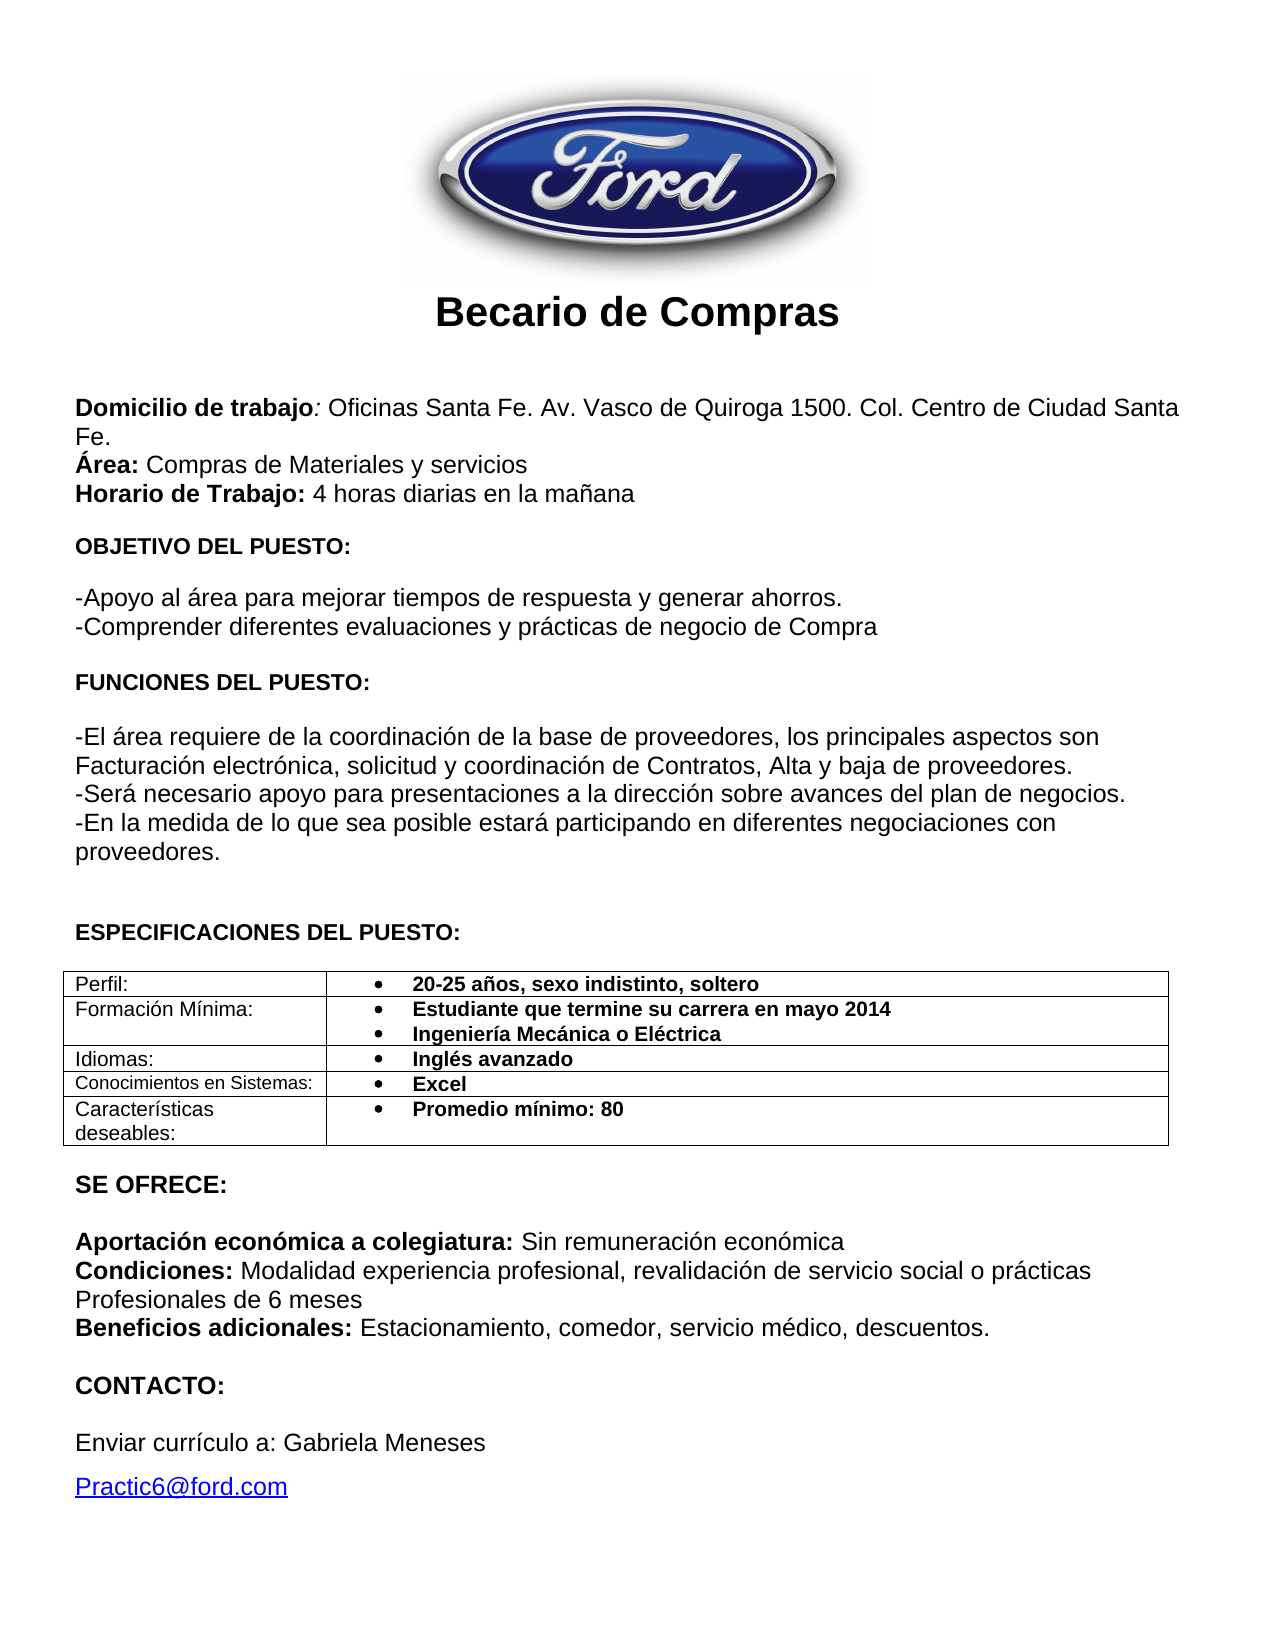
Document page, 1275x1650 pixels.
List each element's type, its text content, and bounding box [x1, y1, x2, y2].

table_cell Idiomas: [64, 1046, 326, 1071]
table_cell Inglés avanzado [327, 1046, 1168, 1071]
table_header Perfil: [64, 972, 326, 996]
text Domicilio de trabajo: Oficinas Santa Fe. Av. Vasco de Quiroga 1500. Col. Centro de Ciudad Santa Fe. [75, 393, 1200, 450]
text SE OFRECE: [75, 1169, 1200, 1198]
text -El área requiere de la coordinación de la base de proveedores, los principales aspectos son Facturación electrónica, solicitud y coordinación de Contratos, Alta y baja de proveedores. [75, 722, 1200, 779]
table_cell Excel [327, 1072, 1168, 1096]
table_cell Formación Mínima: [64, 997, 326, 1045]
text FUNCIONES DEL PUESTO: [75, 669, 1200, 696]
text -Comprender diferentes evaluaciones y prácticas de negocio de Compra [75, 612, 1200, 641]
text Enviar currículo a: Gabriela Meneses [75, 1428, 1200, 1457]
text -Apoyo al área para mejorar tiempos de respuesta y generar ahorros. [75, 583, 1200, 612]
text OBJETIVO DEL PUESTO: [75, 533, 1200, 559]
text Aportación económica a colegiatura: Sin remuneración económica [75, 1227, 1200, 1256]
text Área: Compras de Materiales y servicios [75, 450, 1200, 479]
table_cell Estudiante que termine su carrera en mayo 2014 Ingeniería Mecánica o Eléctrica [327, 997, 1168, 1045]
table_cell Conocimientos en Sistemas: [64, 1072, 326, 1096]
table_cell Promedio mínimo: 80 [327, 1097, 1168, 1144]
text Beneficios adicionales: Estacionamiento, comedor, servicio médico, descuentos. [75, 1313, 1200, 1342]
text Condiciones: Modalidad experiencia profesional, revalidación de servicio social o prácticas Profesionales de 6 meses [75, 1256, 1200, 1313]
table_header 20-25 años, sexo indistinto, soltero [327, 972, 1168, 996]
text -En la medida de lo que sea posible estará participando en diferentes negociaciones con proveedores. [75, 808, 1200, 866]
text Horario de Trabajo: 4 horas diarias en la mañana [75, 479, 1200, 508]
subtitle Becario de Compras [75, 287, 1200, 335]
text ESPECIFICACIONES DEL PUESTO: [75, 918, 1200, 945]
text CONTACTO: [75, 1371, 1200, 1399]
table_cell Características deseables: [64, 1097, 326, 1144]
text -Será necesario apoyo para presentaciones a la dirección sobre avances del plan de negocios. [75, 779, 1200, 808]
picture [403, 75, 872, 288]
text Practic6@ford.com [75, 1471, 1200, 1500]
